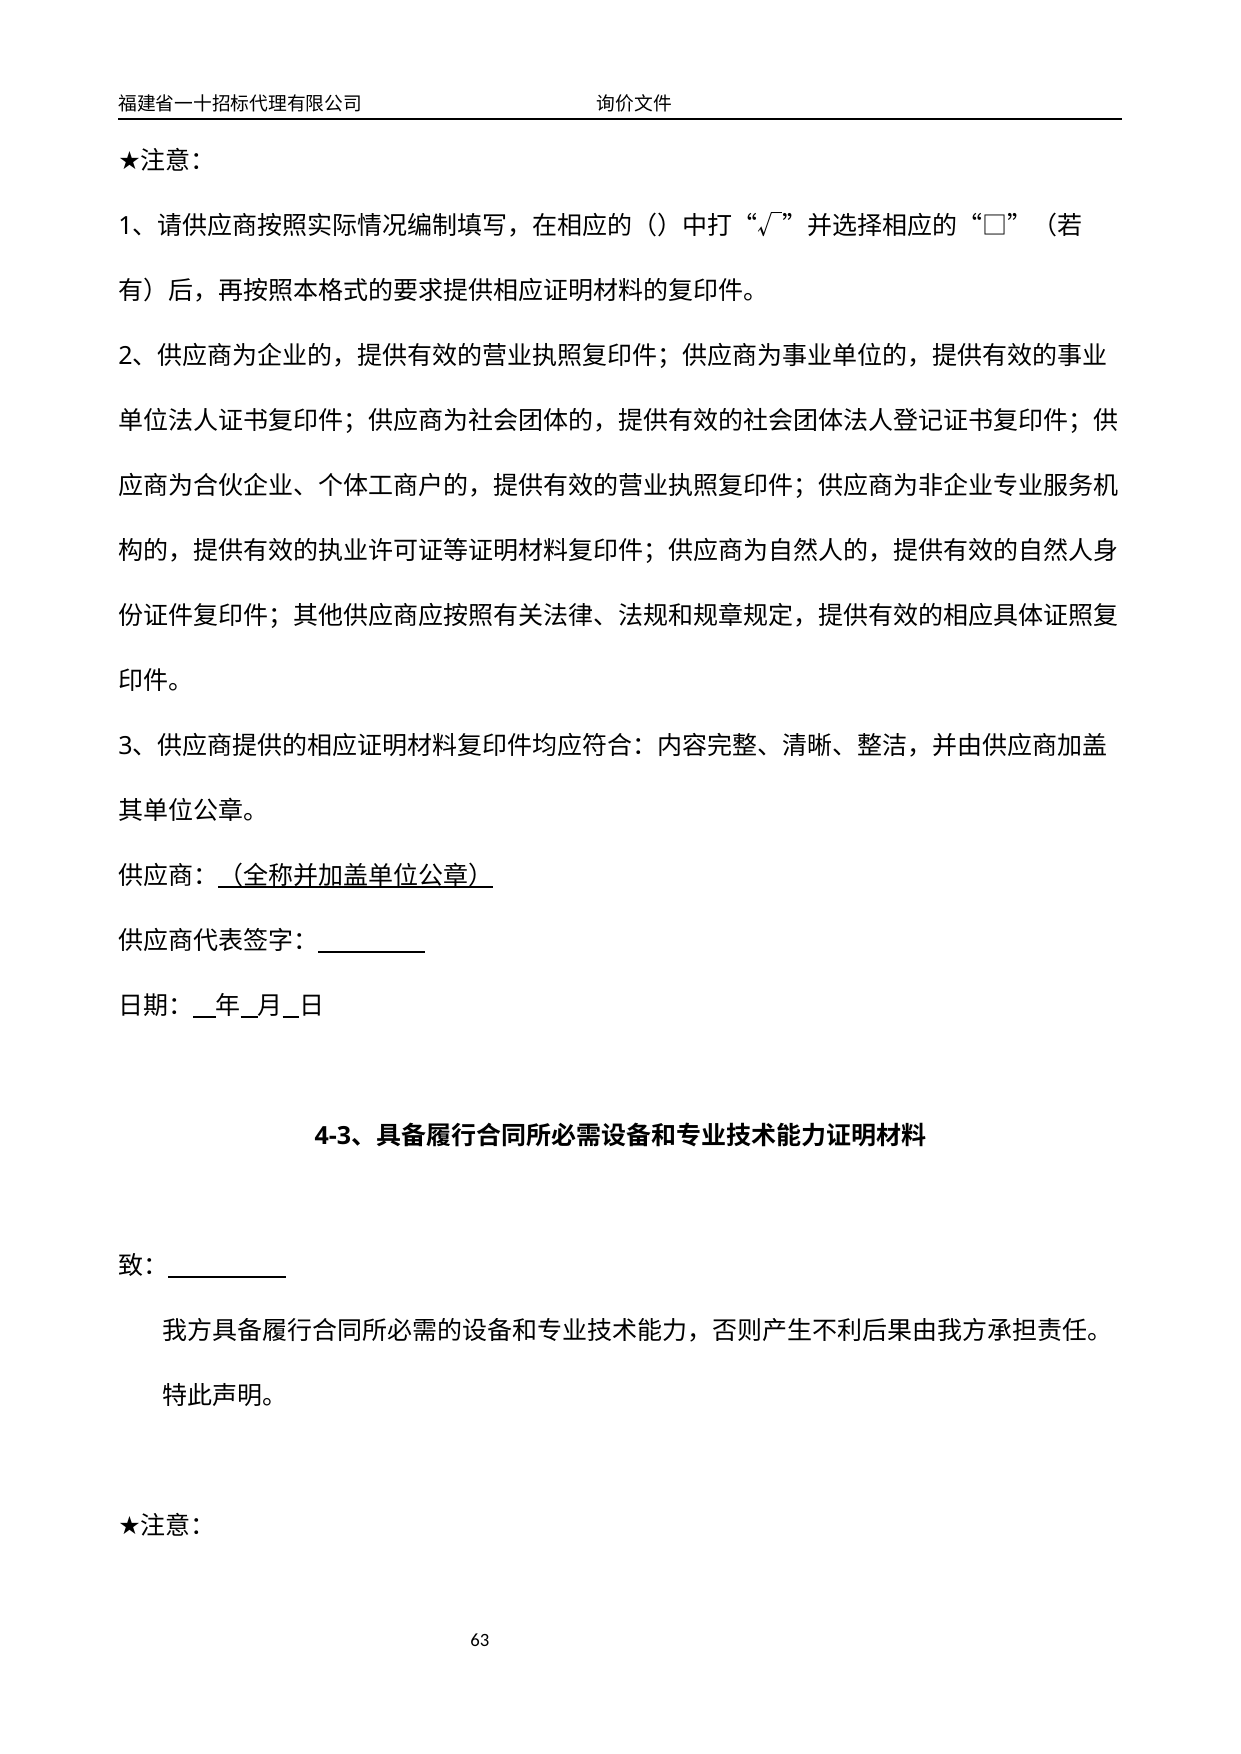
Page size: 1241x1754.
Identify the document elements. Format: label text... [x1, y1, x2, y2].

text ★注意： [118, 1491, 1122, 1556]
text 日期： 年 月 日 [118, 971, 1122, 1036]
text 我方具备履行合同所必需的设备和专业技术能力，否则产生不利后果由我方承担责任。 [118, 1296, 1122, 1361]
text 2、供应商为企业的，提供有效的营业执照复印件；供应商为事业单位的，提供有效的事业单位法人证书复印件；供应商为社会团体的，提供有效的社会团体法人登记证书复印件；供应商为合伙企业、个体工商户的，提供有效的营业执照复印件；供应商为非企业专业服务机构的，提供有效的执业许可证等证明材料复印件；供应商为自然人的，提供有效的自然人身份证件复印件；其他供应商应按照有关法律、法规和规章规定，提供有效的相应具体证照复印件。 [118, 321, 1122, 711]
text 3、供应商提供的相应证明材料复印件均应符合：内容完整、清晰、整洁，并由供应商加盖其单位公章。 [118, 711, 1122, 841]
text 1、请供应商按照实际情况编制填写，在相应的（）中打“√”并选择相应的“□”（若有）后，再按照本格式的要求提供相应证明材料的复印件。 [118, 191, 1122, 321]
text 供应商：（全称并加盖单位公章） [118, 841, 1122, 906]
text 特此声明。 [118, 1361, 1122, 1426]
text 4-3、具备履行合同所必需设备和专业技术能力证明材料 [118, 1036, 1122, 1166]
text 致： [118, 1231, 1122, 1296]
text 供应商代表签字： [118, 906, 1122, 971]
text ★注意： [118, 126, 1122, 191]
